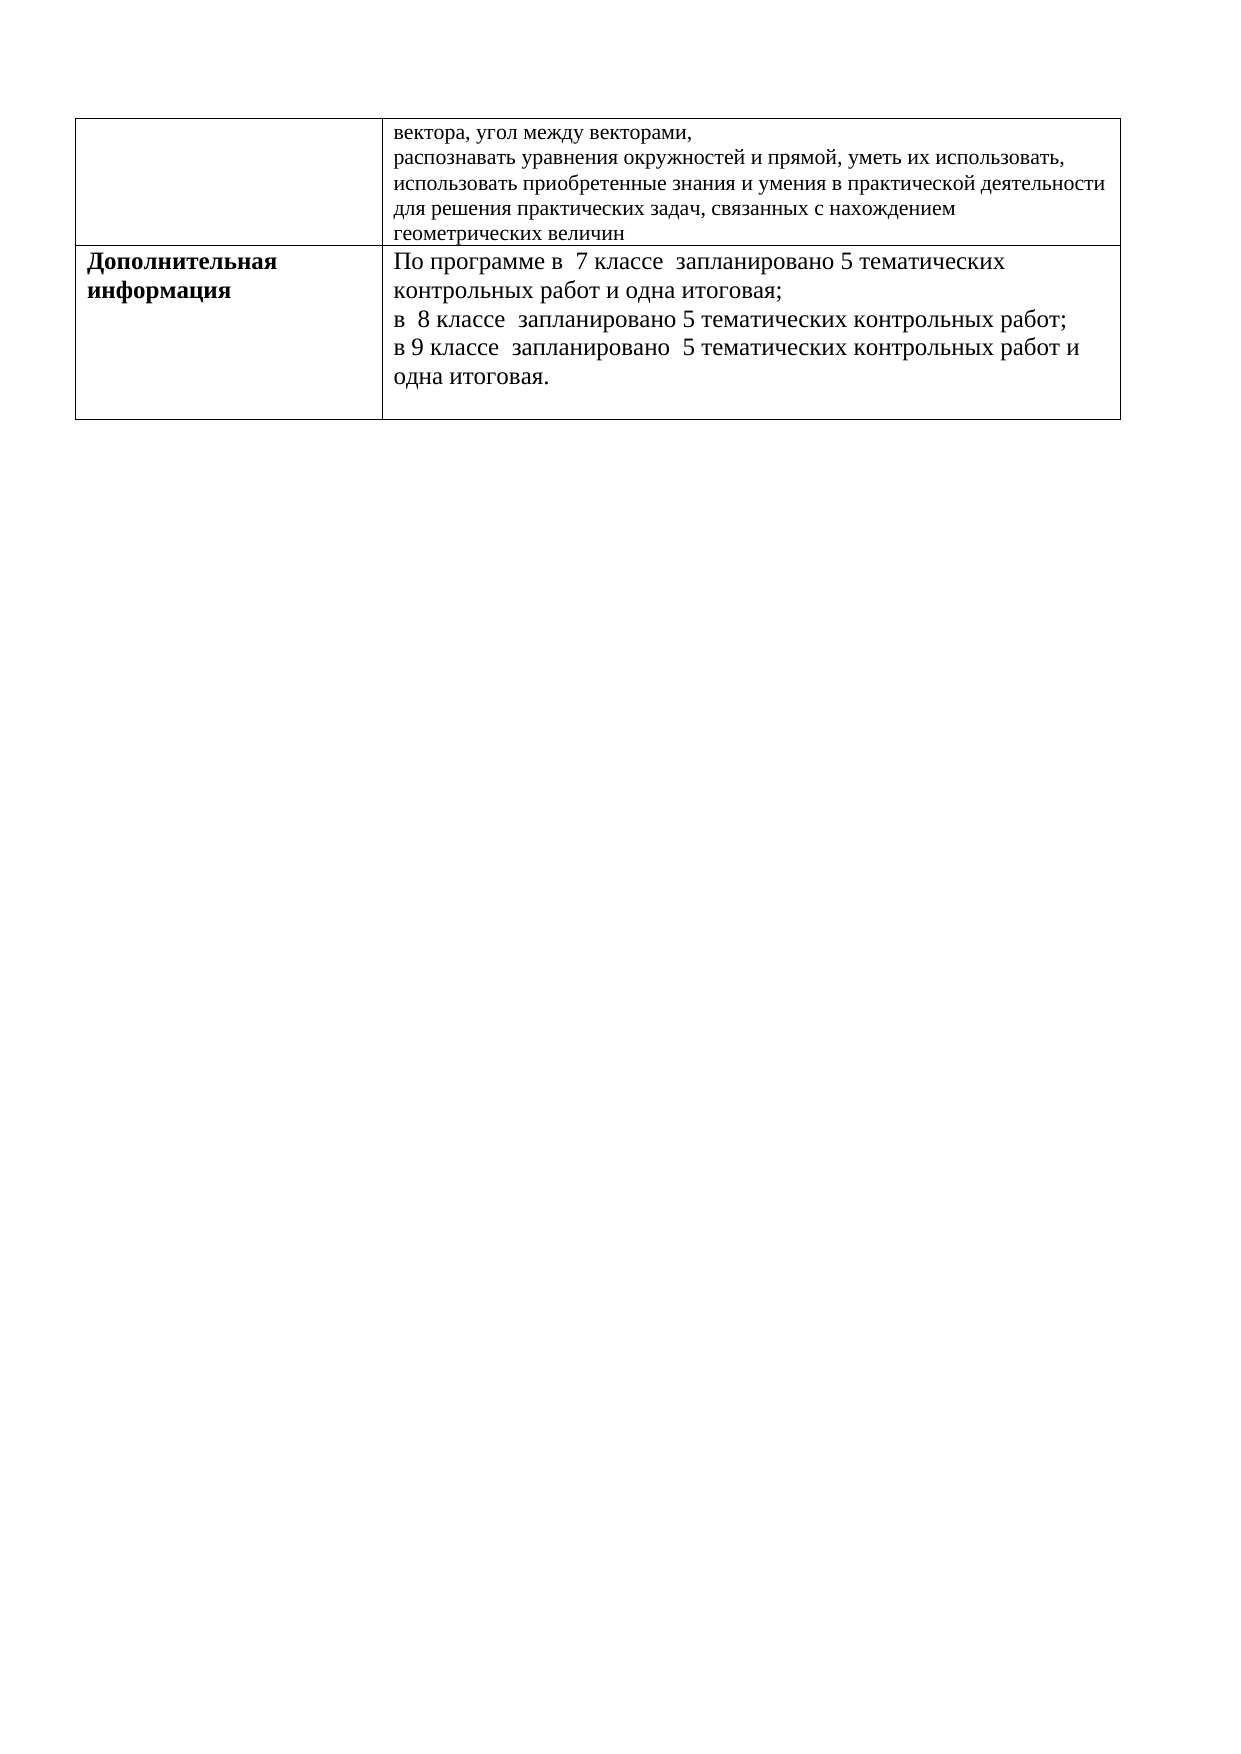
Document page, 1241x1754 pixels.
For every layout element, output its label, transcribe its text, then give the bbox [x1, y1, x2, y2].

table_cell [76, 119, 382, 245]
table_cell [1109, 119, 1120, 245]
table_cell Дополнительная информация [76, 246, 382, 419]
table_cell По программе в 7 классе запланировано 5 тематических контрольных работ и одна итоговая; в 8 классе запланировано 5 тематических контрольных работ; в 9 классе запланировано 5 тематических контрольных работ и одна итоговая. [383, 246, 1120, 419]
